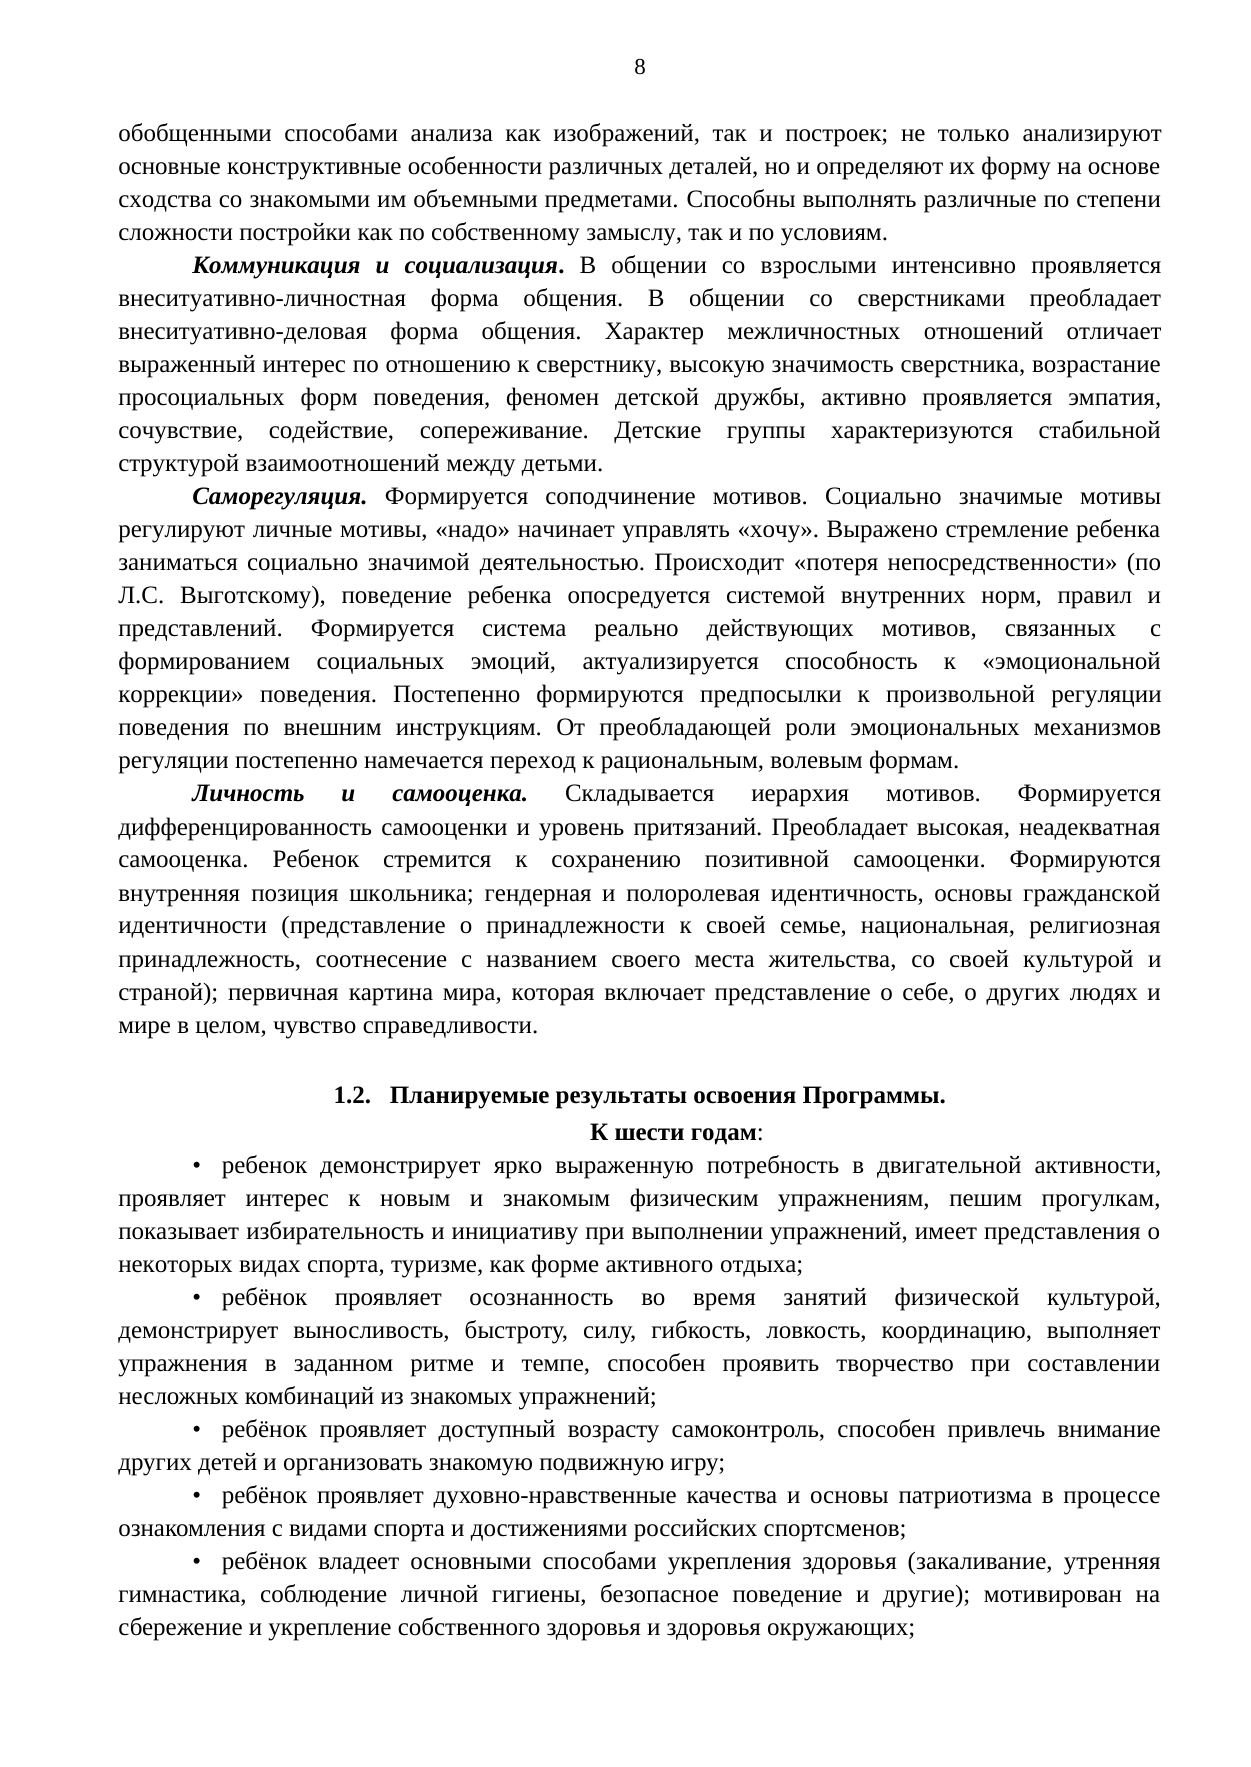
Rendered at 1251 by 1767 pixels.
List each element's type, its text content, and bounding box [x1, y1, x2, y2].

text Саморегуляция. Формируется соподчинение мотивов. Социально значимые мотивы регулируют личные мотивы, «надо» начинает управлять «хочу». Выражено стремление ребенка заниматься социально значимой деятельностью. Происходит «потеря непосредственности» (по Л.С. Выготскому), поведение ребенка опосредуется системой внутренних норм, правил и представлений. Формируется система реально действующих мотивов, связанных с формированием социальных эмоций, актуализируется способность к «эмоциональной коррекции» поведения. Постепенно формируются предпосылки к произвольной регуляции поведения по внешним инструкциям. От преобладающей роли эмоциональных механизмов регуляции постепенно намечается переход к рациональным, волевым формам. [118, 481, 1161, 774]
list ребёнок владеет основными способами укрепления здоровья (закаливание, утренняя гимнастика, соблюдение личной гигиены, безопасное поведение и другие); мотивирован на сбережение и укрепление собственного здоровья и здоровья окружающих; [118, 1546, 1161, 1641]
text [118, 118, 1161, 246]
subtitle К шести годам: [118, 1117, 1161, 1146]
list ребёнок проявляет духовно-нравственные качества и основы патриотизма в процессе ознакомления с видами спорта и достижениями российских спортсменов; [118, 1480, 1161, 1542]
list ребёнок проявляет осознанность во время занятий физической культурой, демонстрирует выносливость, быстроту, силу, гибкость, ловкость, координацию, выполняет упражнения в заданном ритме и темпе, способен проявить творчество при составлении несложных комбинаций из знакомых упражнений; [118, 1282, 1161, 1410]
text Личность и самооценка. Складывается иерархия мотивов. Формируется дифференцированность самооценки и уровень притязаний. Преобладает высокая, неадекватная самооценка. Ребенок стремится к сохранению позитивной самооценки. Формируются внутренняя позиция школьника; гендерная и полоролевая идентичность, основы гражданской идентичности (представление о принадлежности к своей семье, национальная, религиозная принадлежность, соотнесение с названием своего места жительства, со своей культурой и страной); первичная картина мира, которая включает представление о себе, о других людях и мире в целом, чувство справедливости. [118, 778, 1161, 1038]
subtitle Планируемые результаты освоения Программы. [118, 1080, 1161, 1109]
text Коммуникация и социализация. В общении со взрослыми интенсивно проявляется внеситуативно-личностная форма общения. В общении со сверстниками преобладает внеситуативно-деловая форма общения. Характер межличностных отношений отличает выраженный интерес по отношению к сверстнику, высокую значимость сверстника, возрастание просоциальных форм поведения, феномен детской дружбы, активно проявляется эмпатия, сочувствие, содействие, сопереживание. Детские группы характеризуются стабильной структурой взаимоотношений между детьми. [118, 250, 1161, 477]
list ребёнок проявляет доступный возрасту самоконтроль, способен привлечь внимание других детей и организовать знакомую подвижную игру; [118, 1414, 1161, 1476]
list ребенок демонстрирует ярко выраженную потребность в двигательной активности, проявляет интерес к новым и знакомым физическим упражнениям, пешим прогулкам, показывает избирательность и инициативу при выполнении упражнений, имеет представления о некоторых видах спорта, туризме, как форме активного отдыха; [118, 1150, 1161, 1278]
